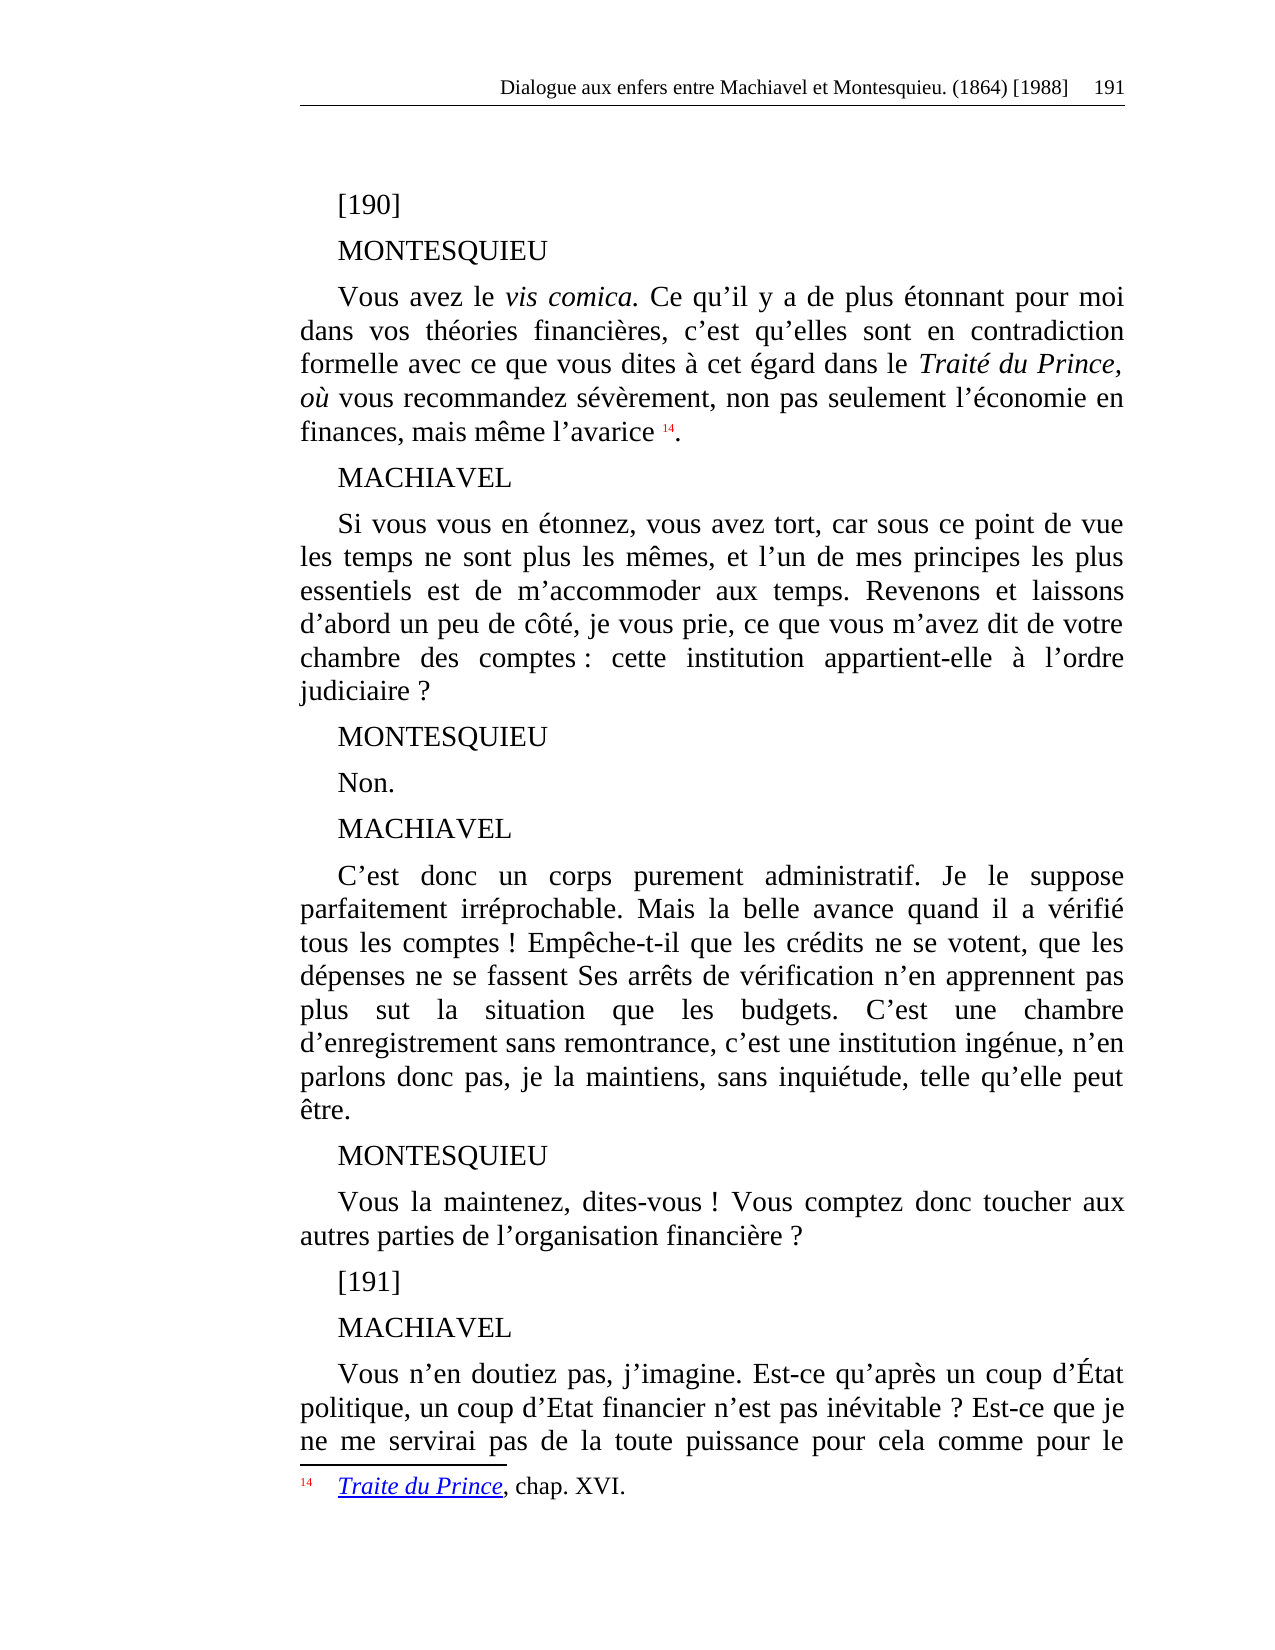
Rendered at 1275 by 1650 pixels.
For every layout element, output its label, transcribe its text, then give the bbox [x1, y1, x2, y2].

text MONTESQUIEU [300, 233, 1125, 267]
text [191] [300, 1264, 1125, 1298]
text C’est donc un corps purement administratif. Je le suppose parfaitement irréprochable. Mais la belle avance quand il a vérifié tous les comptes ! Empêche-t-il que les crédits ne se votent, que les dépenses ne se fassent Ses arrêts de vérification n’en apprennent pas plus sut la situation que les budgets. C’est une chambre d’enregistrement sans remontrance, c’est une institution ingénue, n’en parlons donc pas, je la maintiens, sans inquiétude, telle qu’elle peut être. [300, 858, 1125, 1126]
text [190] [300, 187, 1125, 221]
text Si vous vous en étonnez, vous avez tort, car sous ce point de vue les temps ne sont plus les mêmes, et l’un de mes principes les plus essentiels est de m’accommoder aux temps. Revenons et laissons d’abord un peu de côté, je vous prie, ce que vous m’avez dit de votre chambre des comptes : cette institution appartient-elle à l’ordre judiciaire ? [300, 506, 1125, 707]
text MACHIAVEL [300, 1310, 1125, 1344]
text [300, 1356, 1125, 1457]
text Non. [300, 766, 1125, 799]
text MACHIAVEL [300, 460, 1125, 493]
text Vous la maintenez, dites-vous ! Vous comptez donc toucher aux autres parties de l’organisation financière ? [300, 1184, 1125, 1252]
text MACHIAVEL [300, 812, 1125, 845]
text MONTESQUIEU [300, 1138, 1125, 1172]
text MONTESQUIEU [300, 719, 1125, 753]
text Vous avez le vis comica. Ce qu’il y a de plus étonnant pour moi dans vos théories financières, c’est qu’elles sont en contradiction formelle avec ce que vous dites à cet égard dans le Traité du Prince, où vous recommandez sévèrement, non pas seulement l’économie en finances, mais même l’avarice . [300, 279, 1125, 447]
